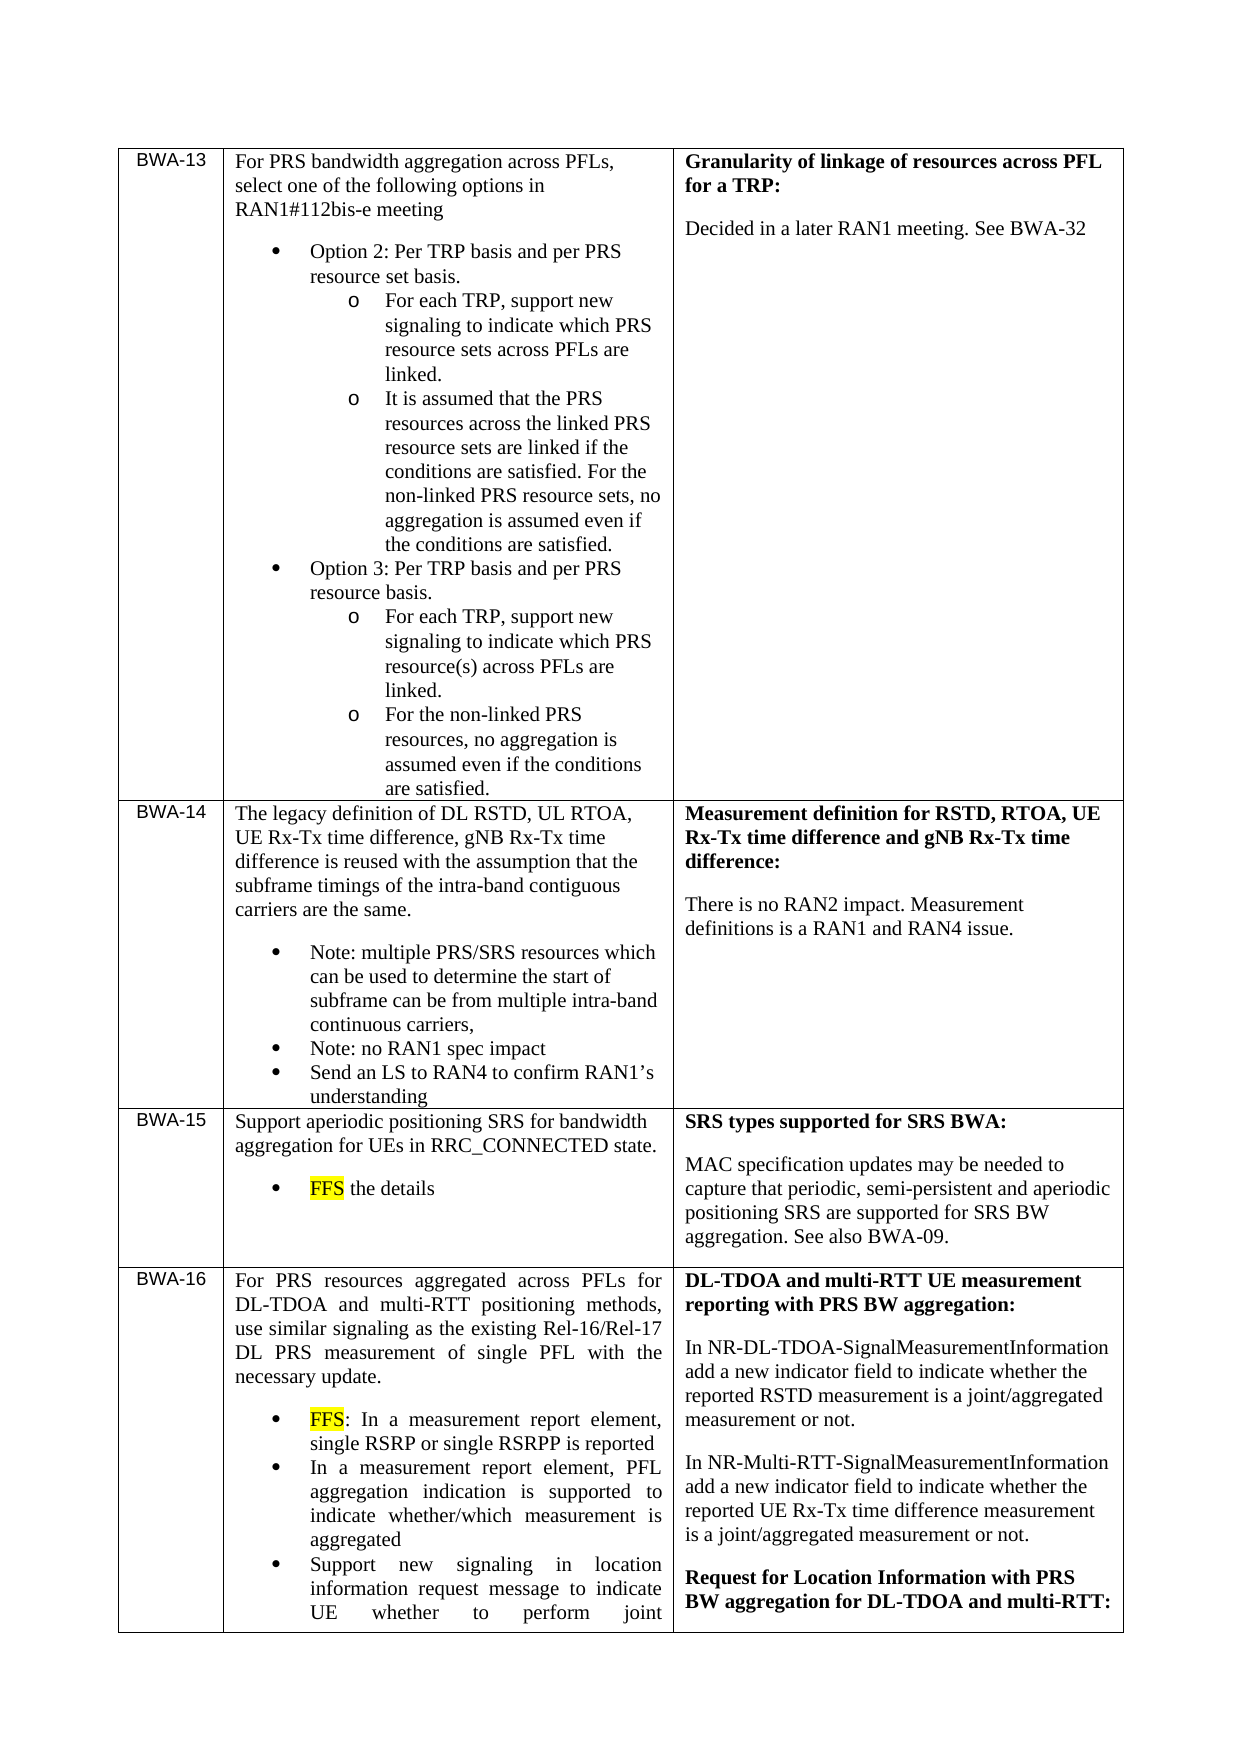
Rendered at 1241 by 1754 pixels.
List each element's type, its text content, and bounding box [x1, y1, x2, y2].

table_cell BWA-15 [119, 1109, 223, 1267]
table_cell The legacy definition of DL RSTD, UL RTOA, UE Rx-Tx time difference, gNB Rx-Tx time difference is reused with the assumption that the subframe timings of the intra-band contiguous carriers are the same. Note: multiple PRS/SRS resources which can be used to determine the start of subframe can be from multiple intra-band continuous carriers, Note: no RAN1 spec impact Send an LS to RAN4 to confirm RAN1’s understanding [224, 801, 673, 1108]
table_cell For PRS bandwidth aggregation across PFLs, select one of the following options in RAN1#112bis-e meeting Option 2: Per TRP basis and per PRS resource set basis. For each TRP, support new signaling to indicate which PRS resource sets across PFLs are linked. It is assumed that the PRS resources across the linked PRS resource sets are linked if the conditions are satisfied. For the non-linked PRS resource sets, no aggregation is assumed even if the conditions are satisfied. Option 3: Per TRP basis and per PRS resource basis. For each TRP, support new signaling to indicate which PRS resource(s) across PFLs are linked. For the non-linked PRS resources, no aggregation is assumed even if the conditions are satisfied. [224, 149, 673, 799]
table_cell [224, 1268, 673, 1632]
table_cell Measurement definition for RSTD, RTOA, UE Rx-Tx time difference and gNB Rx-Tx time difference: There is no RAN2 impact. Measurement definitions is a RAN1 and RAN4 issue. [674, 801, 1123, 1108]
table_cell BWA-13 [119, 149, 223, 799]
table_cell SRS types supported for SRS BWA: MAC specification updates may be needed to capture that periodic, semi-persistent and aperiodic positioning SRS are supported for SRS BW aggregation. See also BWA-09. [674, 1109, 1123, 1267]
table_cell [674, 1268, 1123, 1632]
table_cell BWA-16 [119, 1268, 223, 1632]
table_cell Support aperiodic positioning SRS for bandwidth aggregation for UEs in RRC_CONNECTED state. FFS the details [224, 1109, 673, 1267]
table_cell BWA-14 [119, 801, 223, 1108]
table_cell Granularity of linkage of resources across PFL for a TRP: Decided in a later RAN1 meeting. See BWA-32 [674, 149, 1123, 799]
